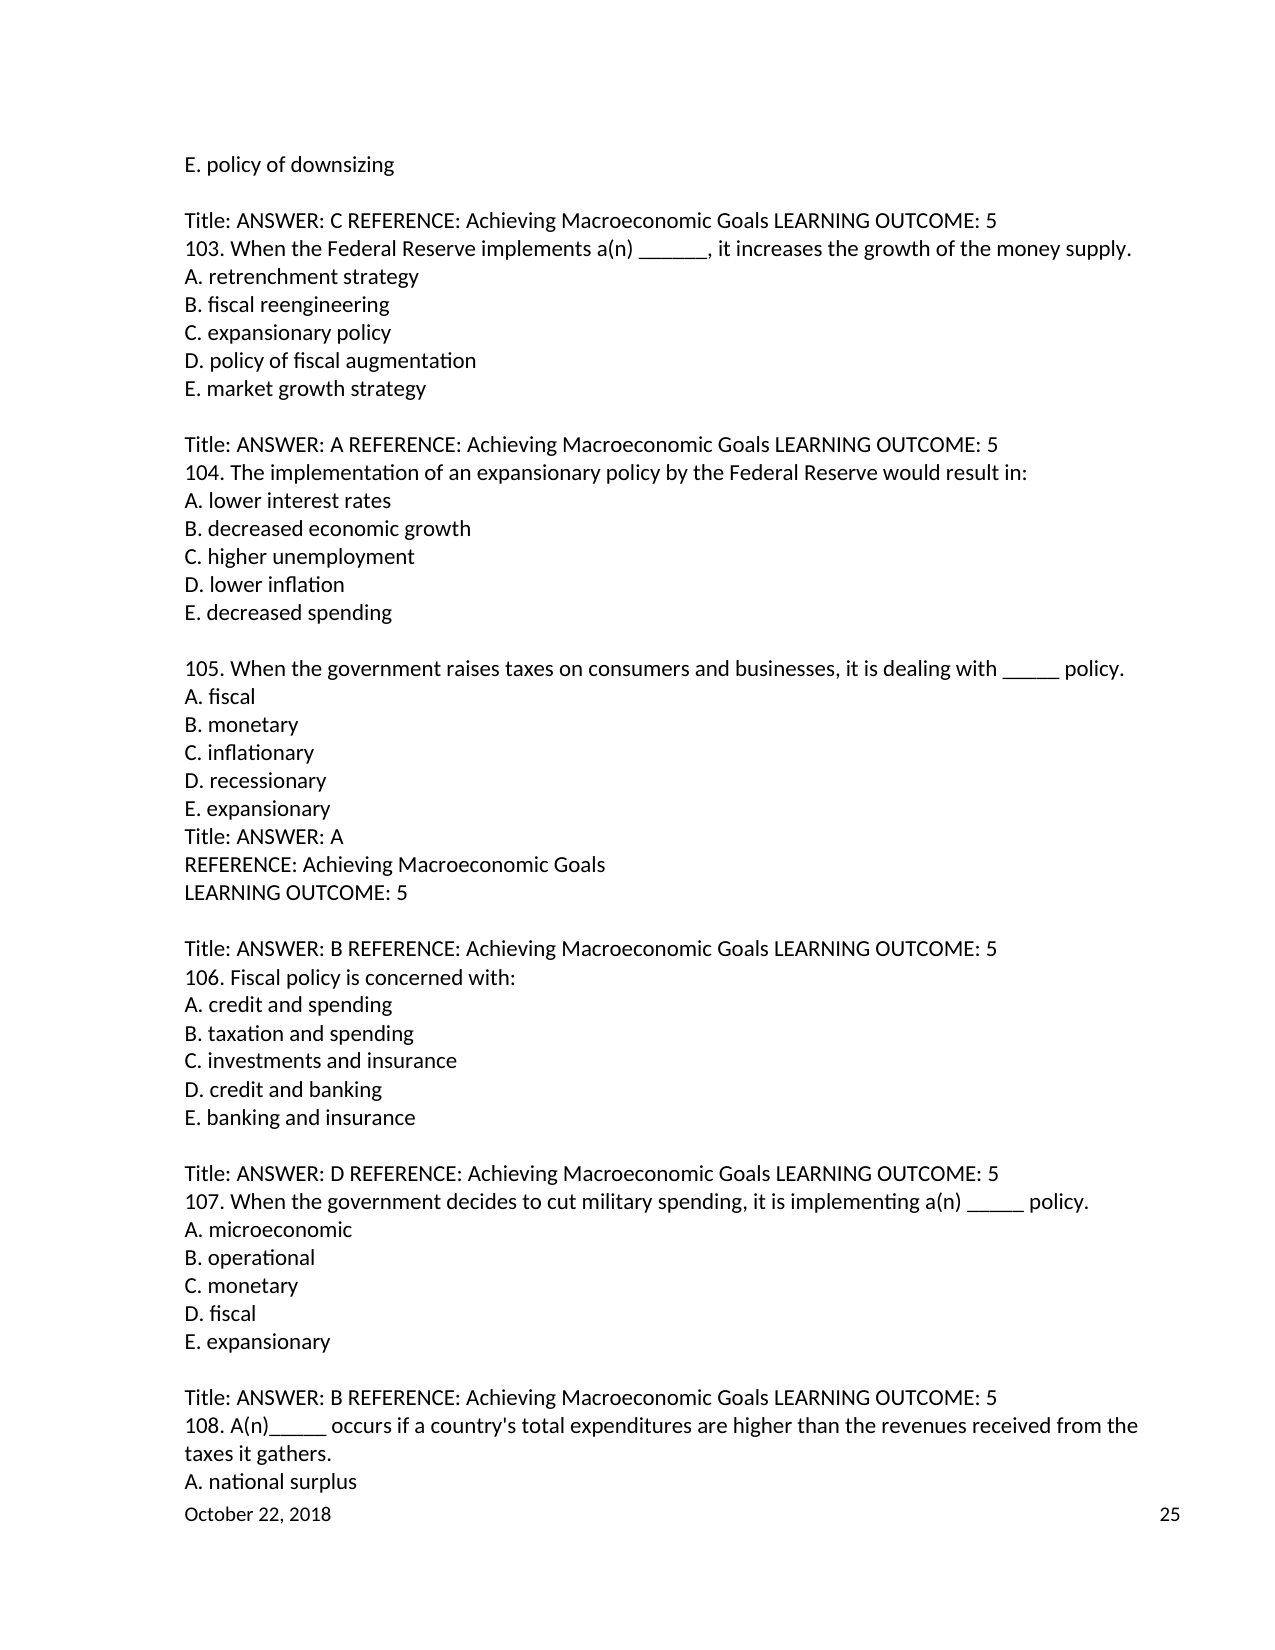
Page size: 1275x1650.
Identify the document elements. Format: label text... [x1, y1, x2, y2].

text B. monetary [184, 710, 1184, 738]
text A. microeconomic [184, 1215, 1184, 1243]
text A. retrenchment strategy [184, 262, 1184, 290]
text D. recessionary [184, 766, 1184, 794]
text Title: ANSWER: A [184, 822, 1184, 851]
text A. lower interest rates [184, 486, 1184, 514]
text D. credit and banking [184, 1075, 1184, 1103]
text E. banking and insurance [184, 1103, 1184, 1131]
text B. fiscal reengineering [184, 290, 1184, 318]
text Title: ANSWER: B REFERENCE: Achieving Macroeconomic Goals LEARNING OUTCOME: 5 [184, 1383, 1184, 1411]
text 108. A(n)_____ occurs if a country's total expenditures are higher than the revenues received from the taxes it gathers. [184, 1411, 1184, 1467]
text B. decreased economic growth [184, 514, 1184, 542]
text E. market growth strategy [184, 374, 1184, 402]
text D. lower inflation [184, 570, 1184, 598]
text B. operational [184, 1243, 1184, 1271]
text E. policy of downsizing [184, 150, 1184, 178]
text A. national surplus [184, 1467, 1184, 1495]
text D. policy of fiscal augmentation [184, 346, 1184, 374]
text Title: ANSWER: D REFERENCE: Achieving Macroeconomic Goals LEARNING OUTCOME: 5 [184, 1159, 1184, 1187]
text D. fiscal [184, 1299, 1184, 1327]
text C. expansionary policy [184, 318, 1184, 346]
text Title: ANSWER: B REFERENCE: Achieving Macroeconomic Goals LEARNING OUTCOME: 5 [184, 934, 1184, 963]
text A. credit and spending [184, 991, 1184, 1019]
text REFERENCE: Achieving Macroeconomic Goals [184, 851, 1184, 878]
text C. inflationary [184, 738, 1184, 766]
text LEARNING OUTCOME: 5 [184, 878, 1184, 907]
text A. fiscal [184, 682, 1184, 710]
text B. taxation and spending [184, 1019, 1184, 1047]
text 104. The implementation of an expansionary policy by the Federal Reserve would result in: [184, 458, 1184, 486]
text E. expansionary [184, 794, 1184, 822]
text Title: ANSWER: A REFERENCE: Achieving Macroeconomic Goals LEARNING OUTCOME: 5 [184, 430, 1184, 458]
text E. decreased spending [184, 598, 1184, 626]
text E. expansionary [184, 1327, 1184, 1355]
text C. investments and insurance [184, 1047, 1184, 1075]
text 105. When the government raises taxes on consumers and businesses, it is dealing with _____ policy. [184, 654, 1184, 682]
text Title: ANSWER: C REFERENCE: Achieving Macroeconomic Goals LEARNING OUTCOME: 5 [184, 206, 1184, 234]
text 106. Fiscal policy is concerned with: [184, 963, 1184, 991]
text 103. When the Federal Reserve implements a(n) ______, it increases the growth of the money supply. [184, 234, 1184, 262]
text C. higher unemployment [184, 542, 1184, 570]
text 107. When the government decides to cut military spending, it is implementing a(n) _____ policy. [184, 1187, 1184, 1215]
text C. monetary [184, 1271, 1184, 1299]
